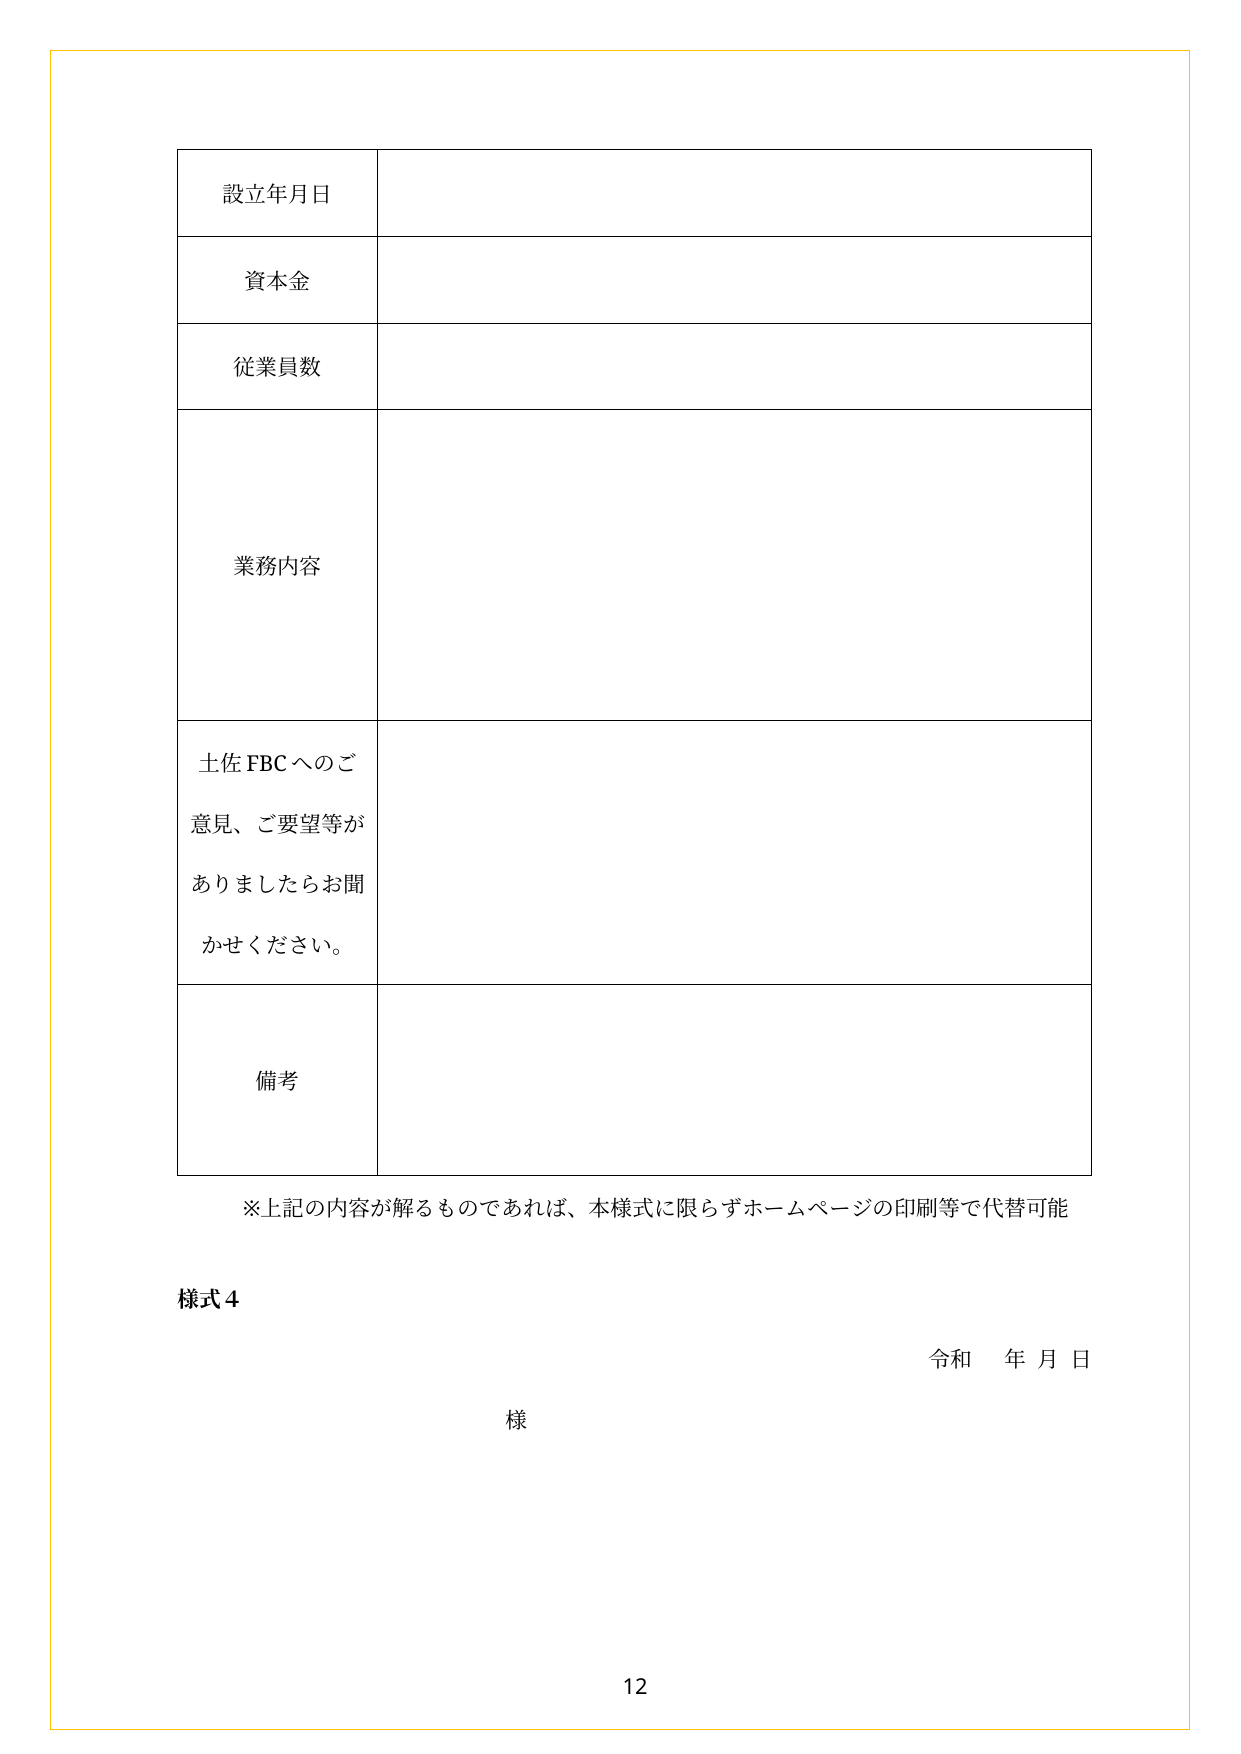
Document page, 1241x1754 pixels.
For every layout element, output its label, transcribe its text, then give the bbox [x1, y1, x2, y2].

table_cell 業務内容 [178, 410, 377, 720]
text 様式４ [177, 1267, 1093, 1328]
table_cell 従業員数 [178, 324, 377, 409]
text 令和 年 月 日 [177, 1328, 1093, 1388]
text 様 [177, 1388, 1093, 1449]
table_cell [378, 324, 1091, 409]
table_cell [378, 150, 1091, 236]
text ※上記の内容が解るものであれば、本様式に限らずホームページの印刷等で代替可能 [177, 1176, 1093, 1237]
table_cell [378, 237, 1091, 322]
table_cell 設立年月日 [178, 150, 377, 236]
table_cell 資本金 [178, 237, 377, 322]
table_cell 土佐FBCへのご意見、ご要望等がありましたらお聞かせください。 [178, 721, 377, 984]
table_cell [378, 721, 1091, 984]
table_cell [378, 410, 1091, 720]
table_cell 備考 [178, 985, 377, 1175]
table_cell [378, 985, 1091, 1175]
